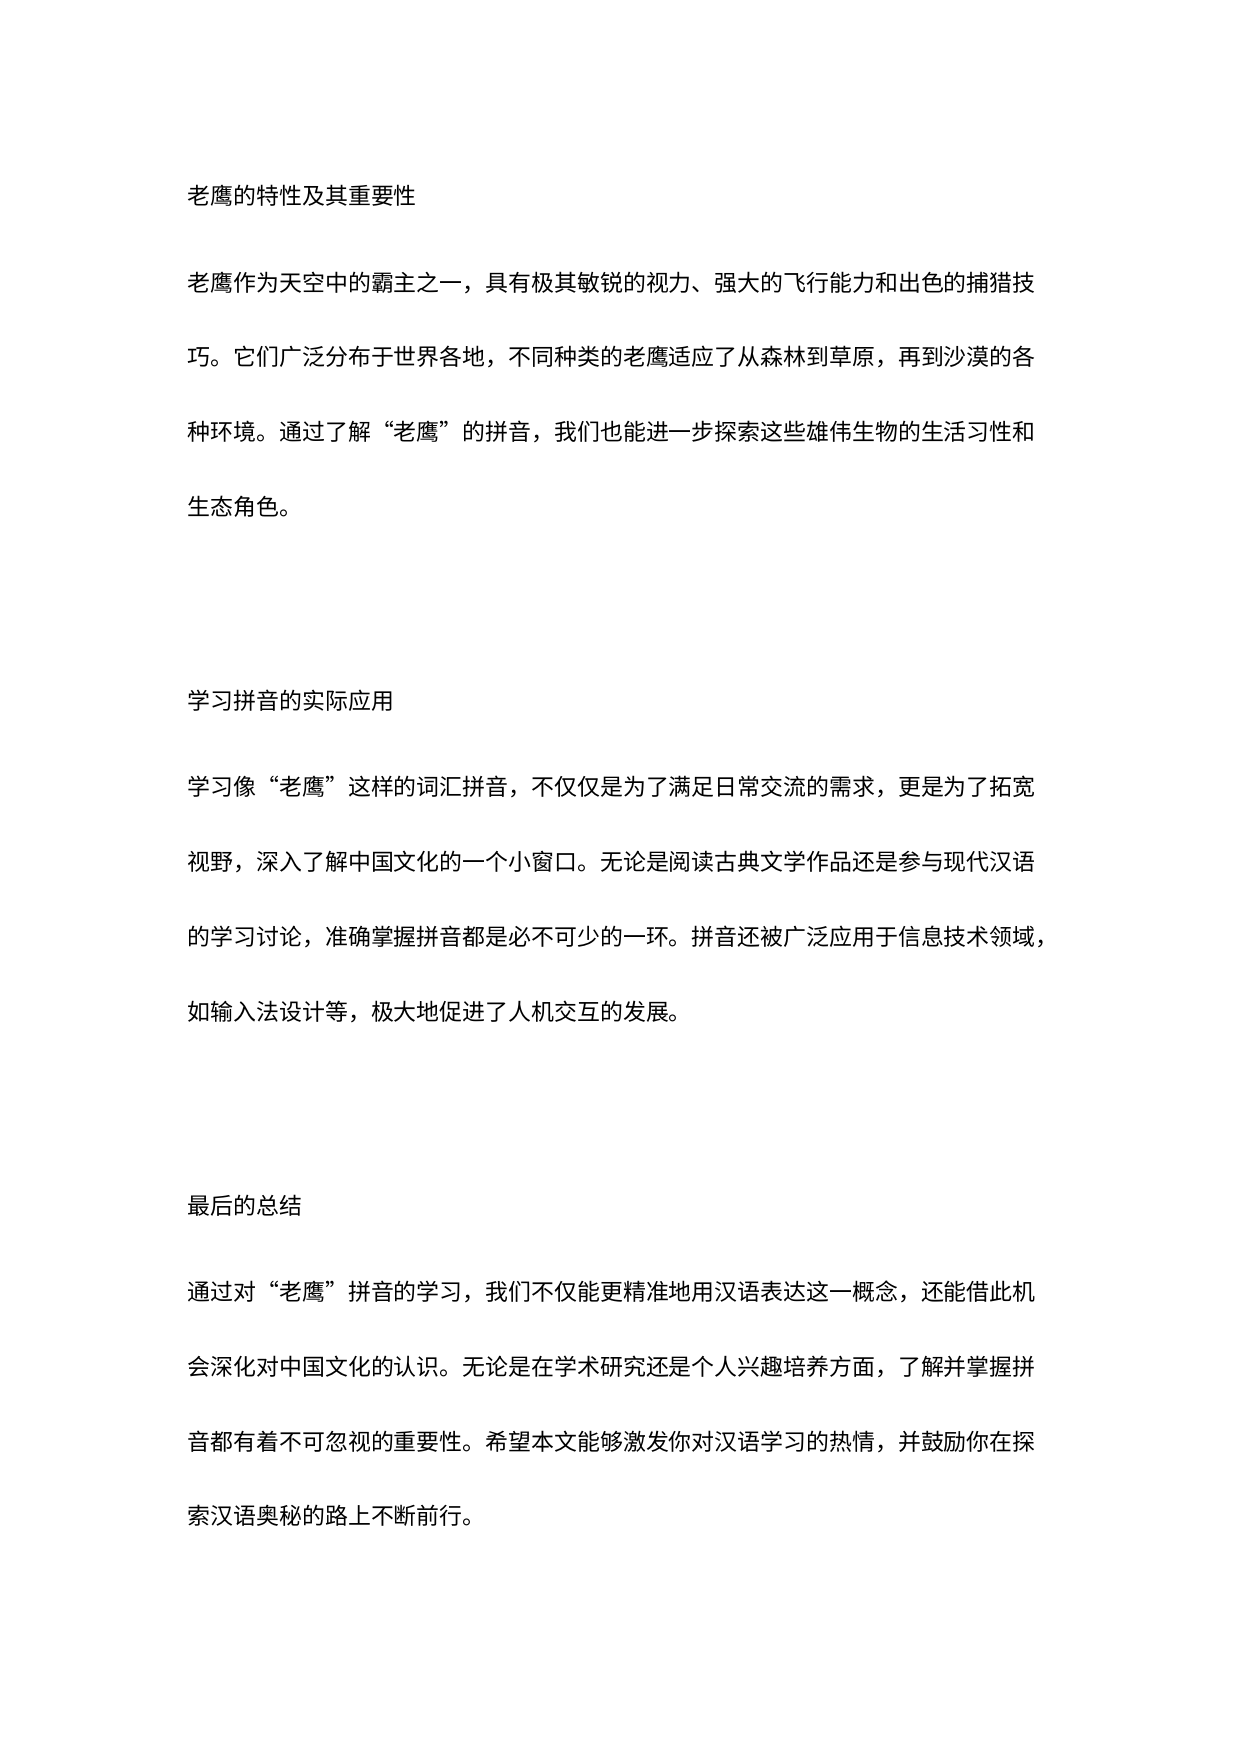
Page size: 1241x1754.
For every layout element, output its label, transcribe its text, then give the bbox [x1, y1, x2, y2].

text 老鹰作为天空中的霸主之一，具有极其敏锐的视力、强大的飞行能力和出色的捕猎技巧。它们广泛分布于世界各地，不同种类的老鹰适应了从森林到草原，再到沙漠的各种环境。通过了解“老鹰”的拼音，我们也能进一步探索这些雄伟生物的生活习性和生态角色。 [187, 248, 1053, 538]
text 老鹰的特性及其重要性 [187, 162, 1053, 227]
text 通过对“老鹰”拼音的学习，我们不仅能更精准地用汉语表达这一概念，还能借此机会深化对中国文化的认识。无论是在学术研究还是个人兴趣培养方面，了解并掌握拼音都有着不可忽视的重要性。希望本文能够激发你对汉语学习的热情，并鼓励你在探索汉语奥秘的路上不断前行。 [187, 1258, 1053, 1547]
text 最后的总结 [187, 1172, 1053, 1237]
text 学习拼音的实际应用 [187, 667, 1053, 732]
text 学习像“老鹰”这样的词汇拼音，不仅仅是为了满足日常交流的需求，更是为了拓宽视野，深入了解中国文化的一个小窗口。无论是阅读古典文学作品还是参与现代汉语的学习讨论，准确掌握拼音都是必不可少的一环。拼音还被广泛应用于信息技术领域，如输入法设计等，极大地促进了人机交互的发展。 [187, 753, 1053, 1042]
